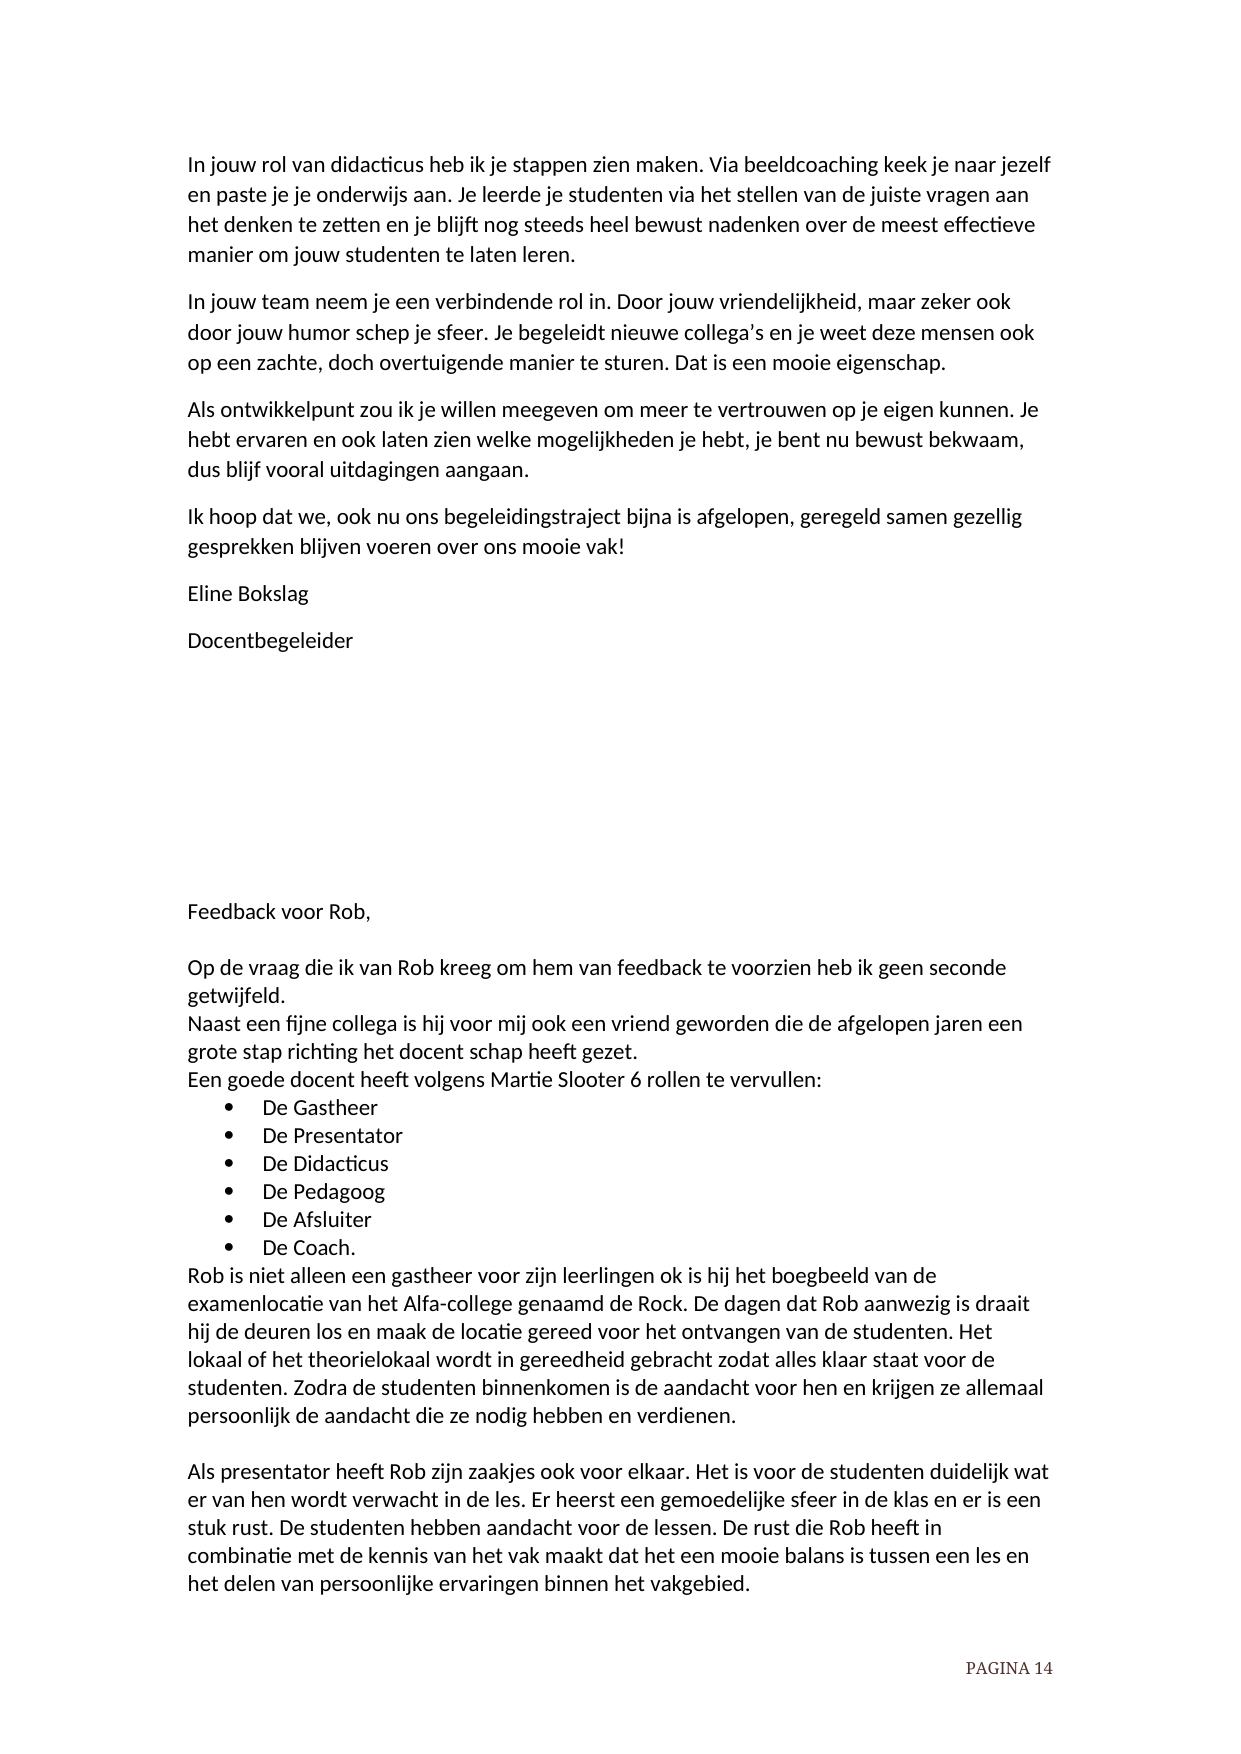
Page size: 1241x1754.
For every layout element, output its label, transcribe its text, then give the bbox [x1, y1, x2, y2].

list De Presentator [225, 1121, 1053, 1149]
text Op de vraag die ik van Rob kreeg om hem van feedback te voorzien heb ik geen seconde getwijfeld. [187, 953, 1053, 1009]
text Rob is niet alleen een gastheer voor zijn leerlingen ok is hij het boegbeeld van de examenlocatie van het Alfa-college genaamd de Rock. De dagen dat Rob aanwezig is draait hij de deuren los en maak de locatie gereed voor het ontvangen van de studenten. Het lokaal of het theorielokaal wordt in gereedheid gebracht zodat alles klaar staat voor de studenten. Zodra de studenten binnenkomen is de aandacht voor hen en krijgen ze allemaal persoonlijk de aandacht die ze nodig hebben en verdienen. [187, 1261, 1053, 1429]
list De Coach. [225, 1233, 1053, 1261]
text Ik hoop dat we, ook nu ons begeleidingstraject bijna is afgelopen, geregeld samen gezellig gesprekken blijven voeren over ons mooie vak! [187, 502, 1053, 560]
list De Afsluiter [225, 1205, 1053, 1233]
list De Didacticus [225, 1149, 1053, 1177]
text Naast een fijne collega is hij voor mij ook een vriend geworden die de afgelopen jaren een grote stap richting het docent schap heeft gezet. [187, 1009, 1053, 1065]
text Docentbegeleider [187, 626, 1053, 654]
text Als ontwikkelpunt zou ik je willen meegeven om meer te vertrouwen op je eigen kunnen. Je hebt ervaren en ook laten zien welke mogelijkheden je hebt, je bent nu bewust bekwaam, dus blijf vooral uitdagingen aangaan. [187, 395, 1053, 483]
text In jouw team neem je een verbindende rol in. Door jouw vriendelijkheid, maar zeker ook door jouw humor schep je sfeer. Je begeleidt nieuwe collega’s en je weet deze mensen ook op een zachte, doch overtuigende manier te sturen. Dat is een mooie eigenschap. [187, 287, 1053, 376]
text Een goede docent heeft volgens Martie Slooter 6 rollen te vervullen: [187, 1065, 1053, 1093]
list De Pedagoog [225, 1177, 1053, 1205]
text Eline Bokslag [187, 579, 1053, 607]
text Feedback voor Rob, [187, 897, 1053, 925]
text Als presentator heeft Rob zijn zaakjes ook voor elkaar. Het is voor de studenten duidelijk wat er van hen wordt verwacht in de les. Er heerst een gemoedelijke sfeer in de klas en er is een stuk rust. De studenten hebben aandacht voor de lessen. De rust die Rob heeft in combinatie met de kennis van het vak maakt dat het een mooie balans is tussen een les en het delen van persoonlijke ervaringen binnen het vakgebied. [187, 1457, 1053, 1598]
text In jouw rol van didacticus heb ik je stappen zien maken. Via beeldcoaching keek je naar jezelf en paste je je onderwijs aan. Je leerde je studenten via het stellen van de juiste vragen aan het denken te zetten en je blijft nog steeds heel bewust nadenken over de meest effectieve manier om jouw studenten te laten leren. [187, 150, 1053, 269]
list De Gastheer [225, 1093, 1053, 1121]
